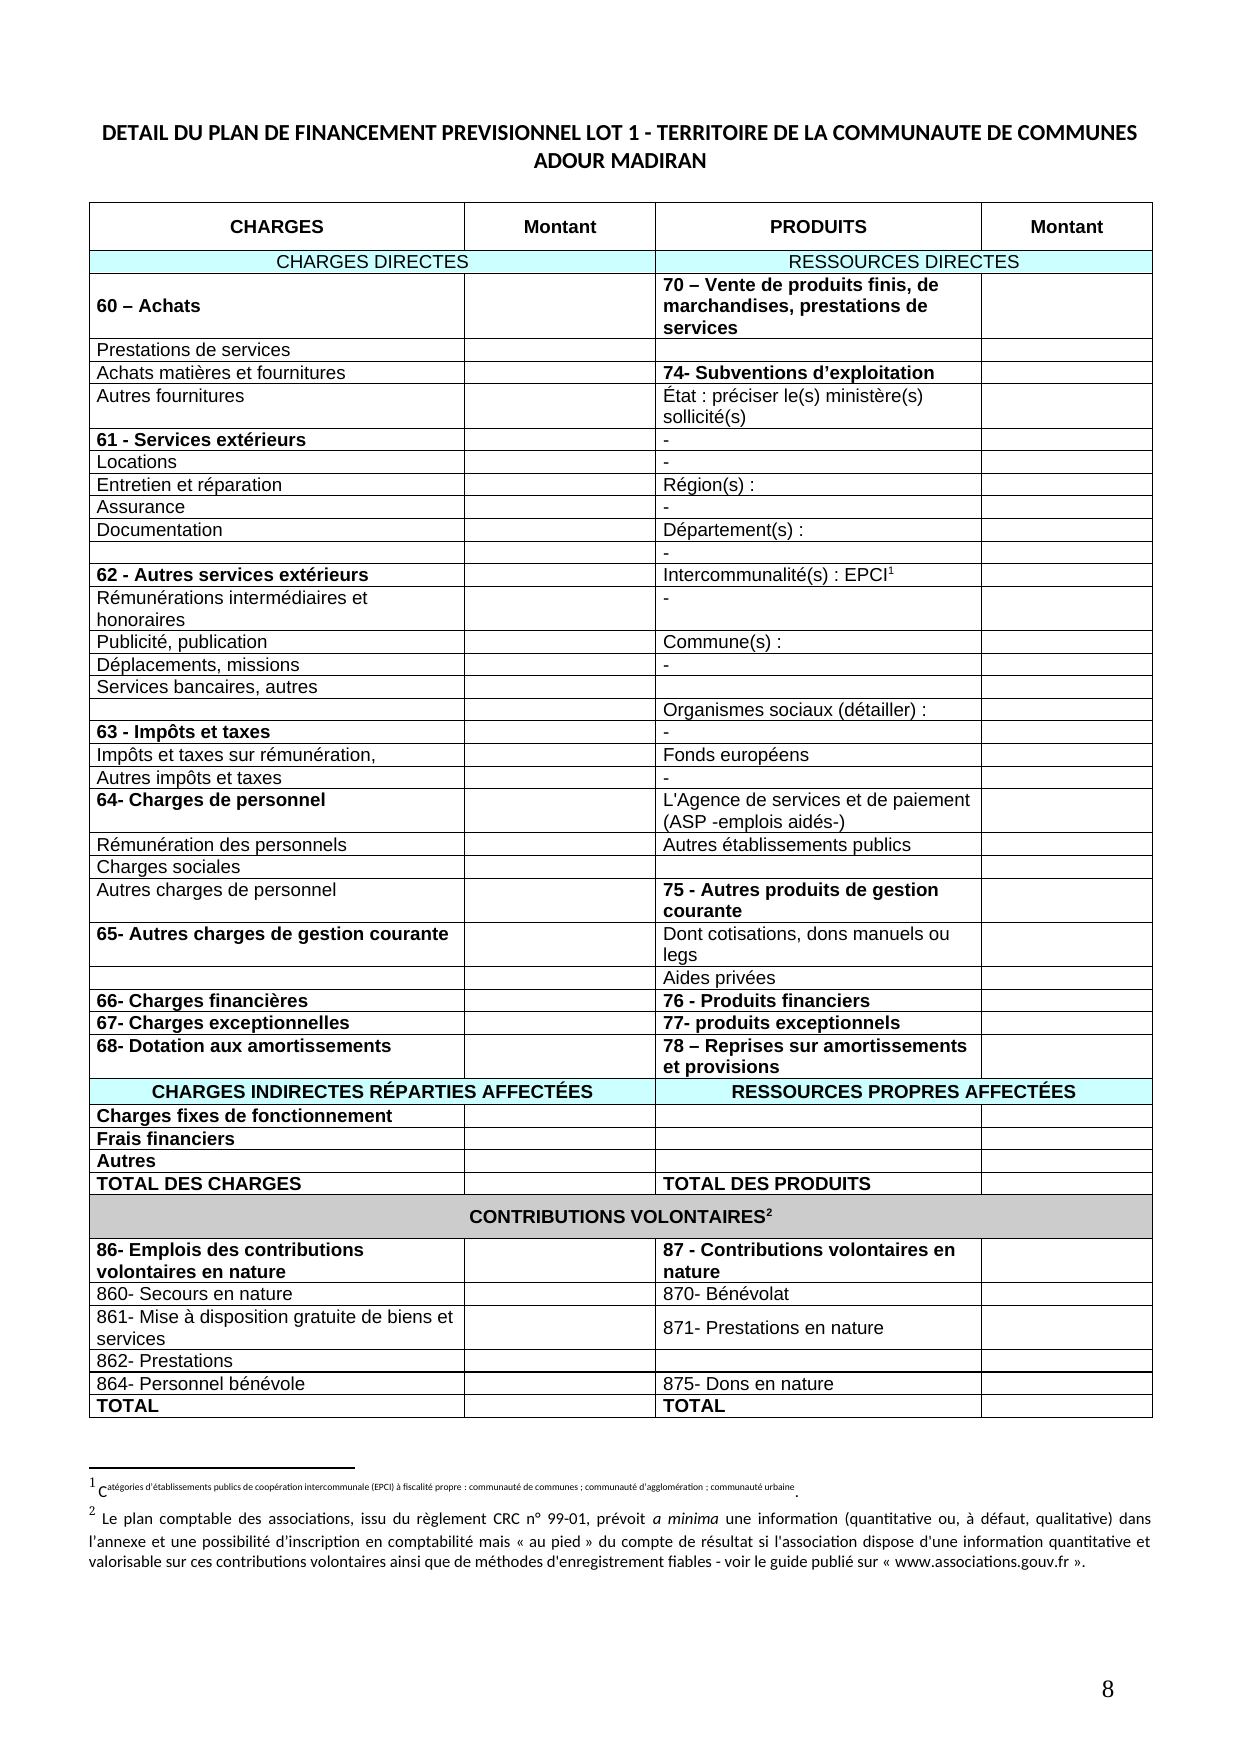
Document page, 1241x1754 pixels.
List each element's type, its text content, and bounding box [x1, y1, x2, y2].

table_cell [982, 1283, 1152, 1305]
table_cell [982, 384, 1152, 427]
table_cell Entretien et réparation [90, 474, 464, 495]
table_cell - Autres services extérieurs [90, 564, 464, 586]
table_cell [982, 1012, 1152, 1034]
table_cell [465, 1373, 655, 1394]
table_header Montant [982, 203, 1152, 250]
table_cell Commune(s) : [656, 631, 981, 652]
table_cell [465, 676, 655, 698]
table_cell [465, 744, 655, 766]
table_cell [982, 1306, 1152, 1349]
table_cell Assurance [90, 496, 464, 518]
table_cell [982, 1173, 1152, 1194]
table_cell Région(s) : [656, 474, 981, 495]
table_cell [982, 1239, 1152, 1282]
table_cell [982, 856, 1152, 877]
table_cell [982, 923, 1152, 966]
table_cell – Reprises sur amortissements et provisions [656, 1035, 981, 1078]
table_cell Publicité, publication [90, 631, 464, 652]
table_cell 77- produits exceptionnels [656, 1012, 981, 1034]
table_cell - Contributions volontaires en nature [656, 1239, 981, 1282]
table_cell Département(s) : [656, 519, 981, 541]
table_cell [982, 990, 1152, 1011]
table_cell [982, 789, 1152, 832]
table_cell [465, 699, 655, 720]
table_header Montant [465, 203, 655, 250]
table_cell TOTAL [90, 1395, 464, 1417]
table_cell Charges fixes de fonctionnement [90, 1105, 464, 1127]
table_cell [465, 1012, 655, 1034]
table_cell [982, 1035, 1152, 1078]
table_cell [982, 1105, 1152, 1127]
table_cell [982, 519, 1152, 541]
table_cell - Charges de personnel [90, 789, 464, 832]
text DETAIL DU PLAN DE FINANCEMENT PREVISIONNEL LOT 1 - TERRITOIRE DE LA COMMUNAUTE DE COMMUNES ADOUR MADIRAN [89, 118, 1152, 174]
table_cell [982, 631, 1152, 652]
table_cell - Subventions d’exploitation [656, 362, 981, 383]
table_cell [982, 676, 1152, 698]
table_cell 861- Mise à disposition gratuite de biens et services [90, 1306, 464, 1349]
table_cell - [656, 767, 981, 788]
table_cell [982, 339, 1152, 361]
table_cell [656, 1105, 981, 1127]
table_cell [90, 699, 464, 720]
table_cell [982, 1350, 1152, 1371]
table_cell [465, 767, 655, 788]
table_cell [465, 1350, 655, 1371]
table_cell [465, 721, 655, 743]
table_cell [982, 1373, 1152, 1394]
table_cell [465, 1035, 655, 1078]
table_cell [90, 542, 464, 563]
table_cell [90, 967, 464, 988]
table_cell [465, 1306, 655, 1349]
table_cell Intercommunalité(s) : EPCI [656, 564, 981, 586]
table_cell Frais financiers [90, 1128, 464, 1149]
table_cell [465, 789, 655, 832]
table_cell - [656, 429, 981, 450]
table_cell Autres établissements publics [656, 833, 981, 855]
table_cell [465, 1150, 655, 1172]
table_cell Locations [90, 451, 464, 473]
table_cell [465, 833, 655, 855]
table_cell Autres charges de personnel [90, 879, 464, 922]
table_cell CHARGES DIRECTES [90, 251, 655, 272]
table_cell - [656, 542, 981, 563]
table_cell [656, 676, 981, 698]
table_cell Dont cotisations, dons manuels ou legs [656, 923, 981, 966]
table_cell [465, 1395, 655, 1417]
table_cell [465, 990, 655, 1011]
table_cell RESSOURCES PROPRES AFFECTÉES [656, 1079, 1152, 1104]
table_cell Fonds européens [656, 744, 981, 766]
table_cell [465, 451, 655, 473]
table_cell 875- Dons en nature [656, 1373, 981, 1394]
table_cell [982, 879, 1152, 922]
table_cell - Emplois des contributions volontaires en nature [90, 1239, 464, 1282]
table_cell Rémunération des personnels [90, 833, 464, 855]
table_cell - [656, 587, 981, 630]
table_cell 870- Bénévolat [656, 1283, 981, 1305]
table_header PRODUITS [656, 203, 981, 250]
table_cell [982, 833, 1152, 855]
table_cell Charges sociales [90, 856, 464, 877]
table_cell - Produits financiers [656, 990, 981, 1011]
table_cell [465, 384, 655, 427]
table_cell [465, 564, 655, 586]
table_cell [465, 923, 655, 966]
table_cell [982, 1128, 1152, 1149]
table_cell [465, 1105, 655, 1127]
table_cell [982, 474, 1152, 495]
table_cell [465, 879, 655, 922]
table_cell CHARGES INDIRECTES RÉPARTIES AFFECTÉES [90, 1079, 655, 1104]
table_cell Aides privées [656, 967, 981, 988]
table_cell 860- Secours en nature [90, 1283, 464, 1305]
table_cell Prestations de services [90, 339, 464, 361]
table_cell [982, 429, 1152, 450]
table_cell [982, 1395, 1152, 1417]
table_cell [982, 362, 1152, 383]
table_cell [656, 1350, 981, 1371]
table_cell [656, 1128, 981, 1149]
table_cell - Services extérieurs [90, 429, 464, 450]
table_cell TOTAL DES CHARGES [90, 1173, 464, 1194]
table_cell [982, 654, 1152, 675]
table_cell [465, 1239, 655, 1282]
table_cell [982, 744, 1152, 766]
table_cell Autres fournitures [90, 384, 464, 427]
table_cell Autres impôts et taxes [90, 767, 464, 788]
table_cell - Dotation aux amortissements [90, 1035, 464, 1078]
table_cell [465, 1173, 655, 1194]
table_cell [465, 1283, 655, 1305]
table_cell Impôts et taxes sur rémunération, [90, 744, 464, 766]
table_cell [982, 1150, 1152, 1172]
table_cell – Achats [90, 274, 464, 338]
table_cell - Impôts et taxes [90, 721, 464, 743]
table_cell - [656, 496, 981, 518]
table_cell [982, 274, 1152, 338]
table_cell [465, 274, 655, 338]
table_cell [982, 542, 1152, 563]
table_cell TOTAL [656, 1395, 981, 1417]
table_cell Autres [90, 1150, 464, 1172]
table_cell [465, 654, 655, 675]
table_cell [465, 339, 655, 361]
table_cell [465, 474, 655, 495]
table_cell 862- Prestations [90, 1350, 464, 1371]
table_cell [656, 856, 981, 877]
table_cell - Autres produits de gestion courante [656, 879, 981, 922]
table_cell - Charges exceptionnelles [90, 1012, 464, 1034]
table_cell État : préciser le(s) ministère(s) sollicité(s) [656, 384, 981, 427]
table_cell [982, 496, 1152, 518]
table_cell [656, 1150, 981, 1172]
table_cell [465, 519, 655, 541]
table_cell [465, 496, 655, 518]
table_cell [982, 587, 1152, 630]
table_cell Déplacements, missions [90, 654, 464, 675]
table_cell [465, 967, 655, 988]
table_cell – Vente de produits finis, de marchandises, prestations de services [656, 274, 981, 338]
table_cell [982, 451, 1152, 473]
table_cell RESSOURCES DIRECTES [656, 251, 1152, 272]
table_cell - [656, 451, 981, 473]
table_cell [465, 856, 655, 877]
table_cell - Autres charges de gestion courante [90, 923, 464, 966]
table_cell [656, 339, 981, 361]
table_cell - [656, 654, 981, 675]
table_cell [465, 587, 655, 630]
table_cell [465, 429, 655, 450]
table_cell CONTRIBUTIONS VOLONTAIRES [90, 1195, 1152, 1238]
table_header CHARGES [90, 203, 464, 250]
table_cell [465, 362, 655, 383]
table_cell [982, 721, 1152, 743]
table_cell Documentation [90, 519, 464, 541]
table_cell [982, 967, 1152, 988]
table_cell [982, 564, 1152, 586]
table_cell TOTAL DES PRODUITS [656, 1173, 981, 1194]
table_cell Services bancaires, autres [90, 676, 464, 698]
table_cell [465, 542, 655, 563]
table_cell - Charges financières [90, 990, 464, 1011]
table_cell 864- Personnel bénévole [90, 1373, 464, 1394]
table_cell Achats matières et fournitures [90, 362, 464, 383]
table_cell Rémunérations intermédiaires et honoraires [90, 587, 464, 630]
table_cell [982, 699, 1152, 720]
table_cell 871- Prestations en nature [656, 1306, 981, 1349]
table_cell [982, 767, 1152, 788]
table_cell [465, 631, 655, 652]
table_cell [465, 1128, 655, 1149]
table_cell Organismes sociaux (détailler) : [656, 699, 981, 720]
table_cell L'Agence de services et de paiement (ASP -emplois aidés-) [656, 789, 981, 832]
table_cell - [656, 721, 981, 743]
